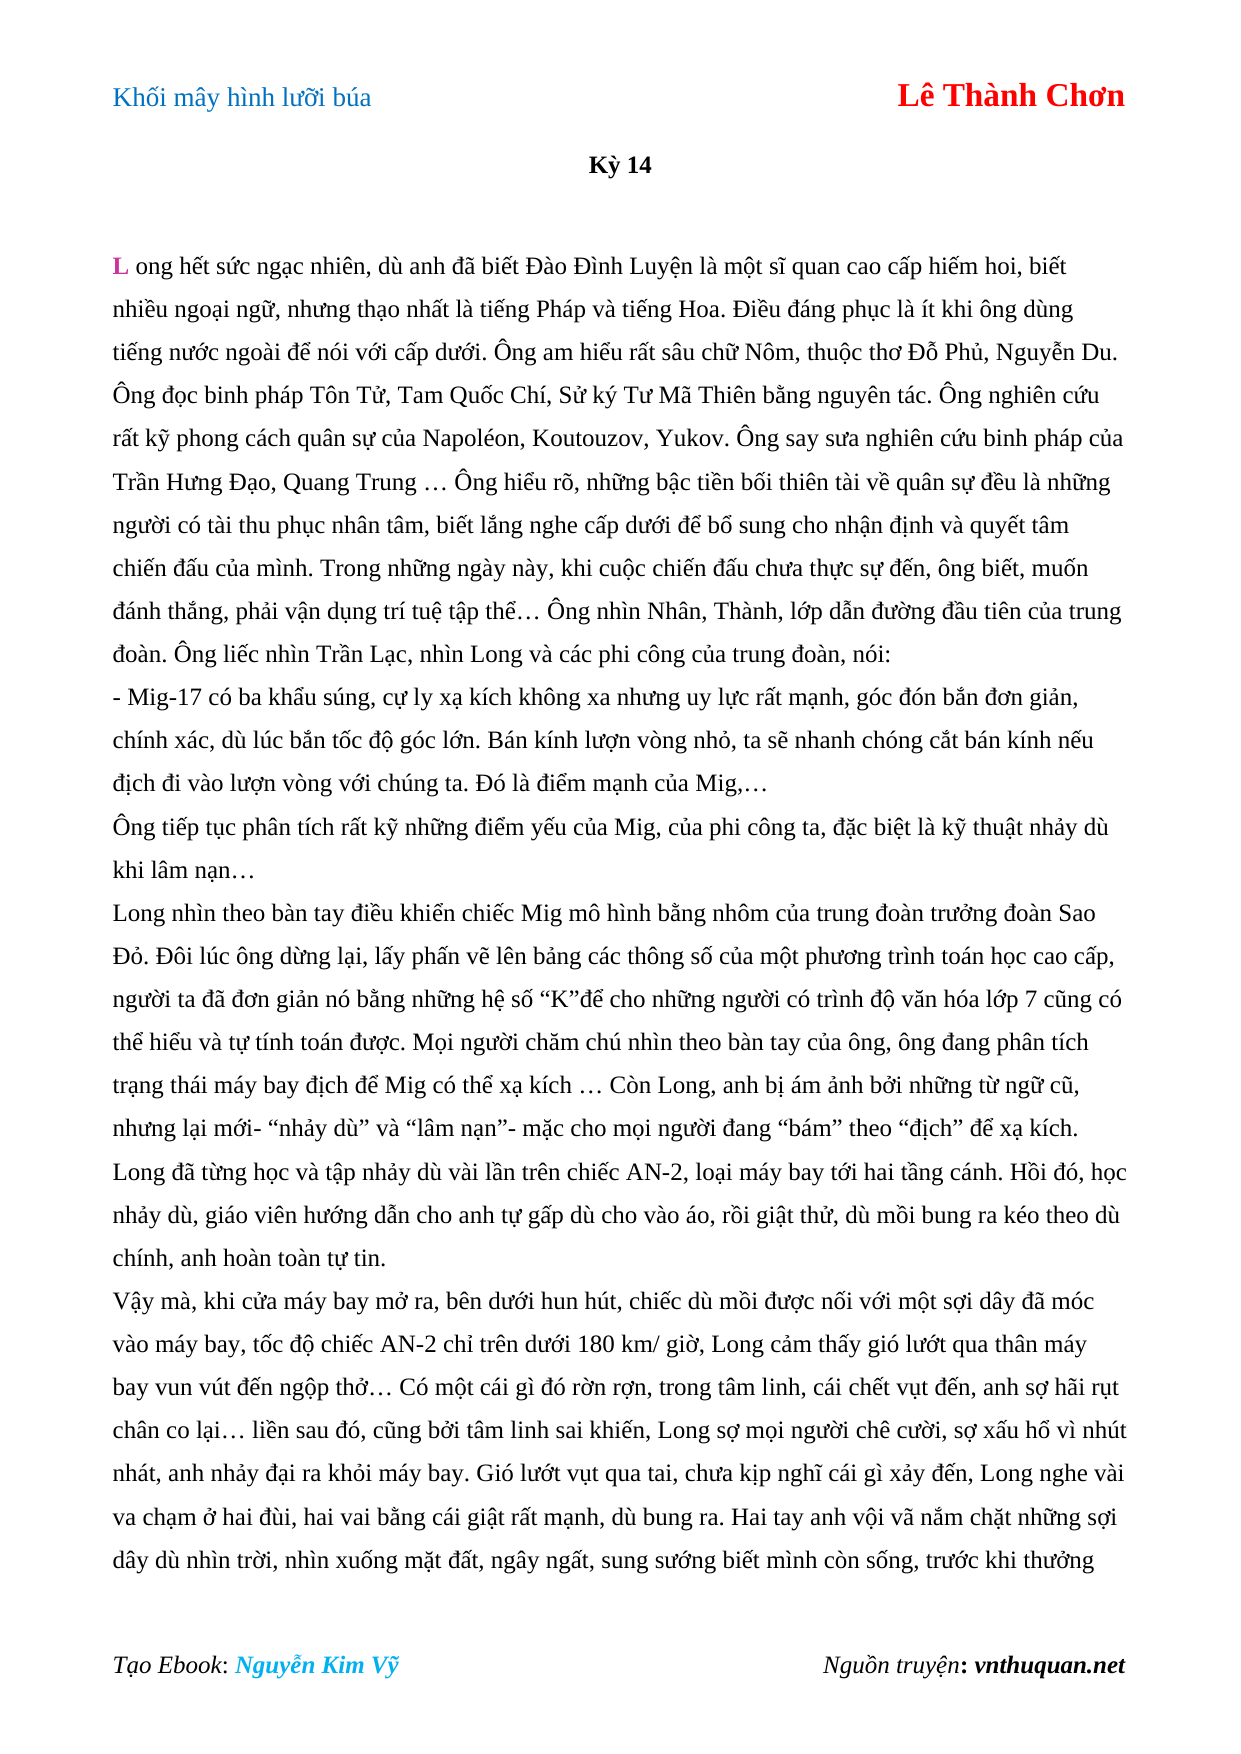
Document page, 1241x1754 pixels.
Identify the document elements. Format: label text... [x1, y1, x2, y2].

text Kỳ 14 [112, 150, 1128, 179]
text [112, 208, 1128, 1573]
